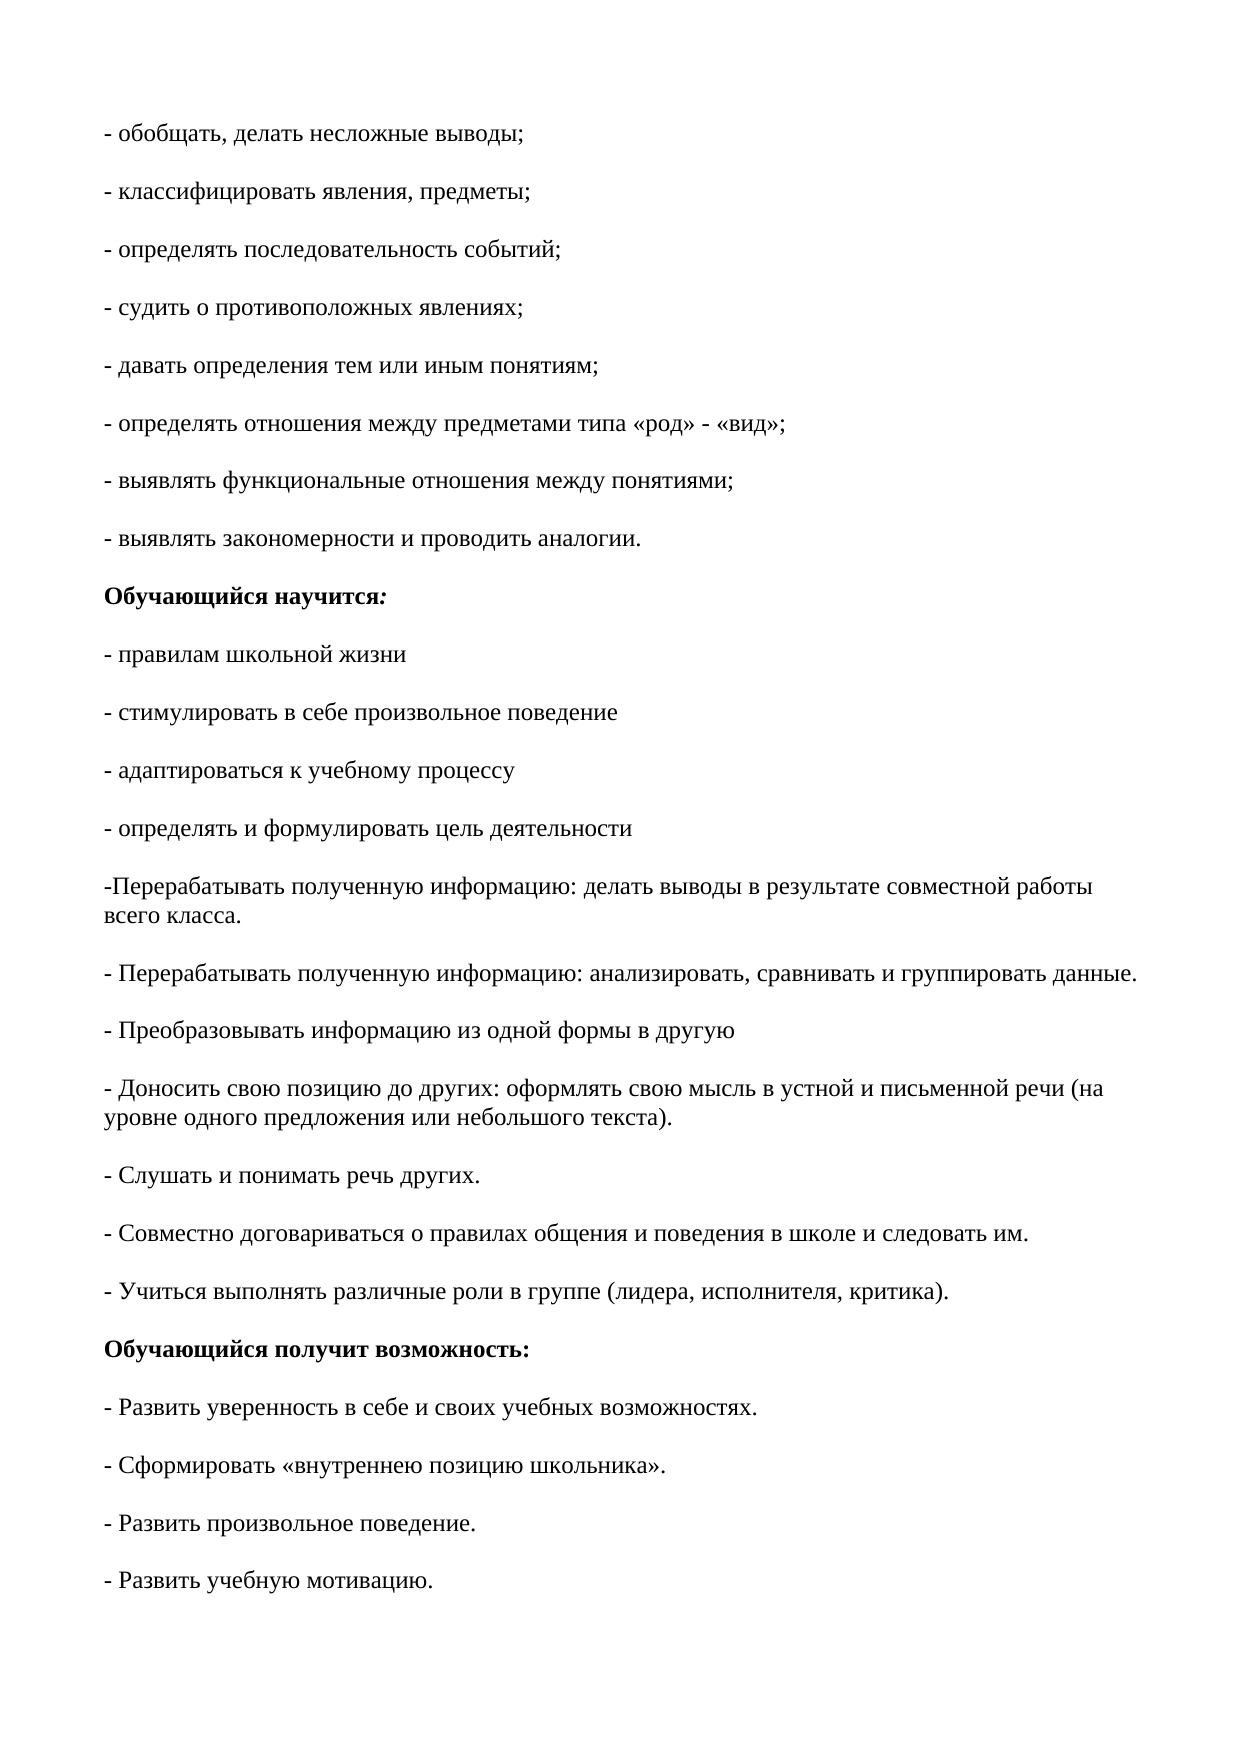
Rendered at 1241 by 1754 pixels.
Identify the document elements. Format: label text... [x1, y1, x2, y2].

text - Слушать и понимать речь других. [103, 1160, 1152, 1189]
text - правилам школьной жизни [103, 639, 1152, 668]
text - обобщать, делать несложные выводы; [103, 118, 1152, 147]
text Обучающийся научится: [103, 581, 1152, 610]
text - Учиться выполнять различные роли в группе (лидера, исполнителя, критика). [103, 1276, 1152, 1305]
text - Сформировать «внутреннею позицию школьника». [103, 1450, 1152, 1478]
text - определять отношения между предметами типа «род» - «вид»; [103, 408, 1152, 436]
text - адаптироваться к учебному процессу [103, 755, 1152, 784]
text - Совместно договариваться о правилах общения и поведения в школе и следовать им. [103, 1218, 1152, 1247]
text - определять последовательность событий; [103, 234, 1152, 263]
text - давать определения тем или иным понятиям; [103, 350, 1152, 378]
text Обучающийся получит возможность: [103, 1334, 1152, 1363]
text - Преобразовывать информацию из одной формы в другую [103, 1016, 1152, 1044]
text - классифицировать явления, предметы; [103, 176, 1152, 205]
text -Перерабатывать полученную информацию: делать выводы в результате совместной работы всего класса. [103, 871, 1152, 928]
text - Перерабатывать полученную информацию: анализировать, сравнивать и группировать данные. [103, 958, 1152, 986]
text - стимулировать в себе произвольное поведение [103, 697, 1152, 726]
text - Доносить свою позицию до других: оформлять свою мысль в устной и письменной речи (на уровне одного предложения или небольшого текста). [103, 1073, 1152, 1131]
text - судить о противоположных явлениях; [103, 292, 1152, 321]
text - выявлять закономерности и проводить аналогии. [103, 523, 1152, 552]
text - выявлять функциональные отношения между понятиями; [103, 466, 1152, 494]
text - Развить учебную мотивацию. [103, 1566, 1152, 1594]
text - Развить уверенность в себе и своих учебных возможностях. [103, 1392, 1152, 1421]
text - определять и формулировать цель деятельности [103, 813, 1152, 842]
text - Развить произвольное поведение. [103, 1508, 1152, 1536]
